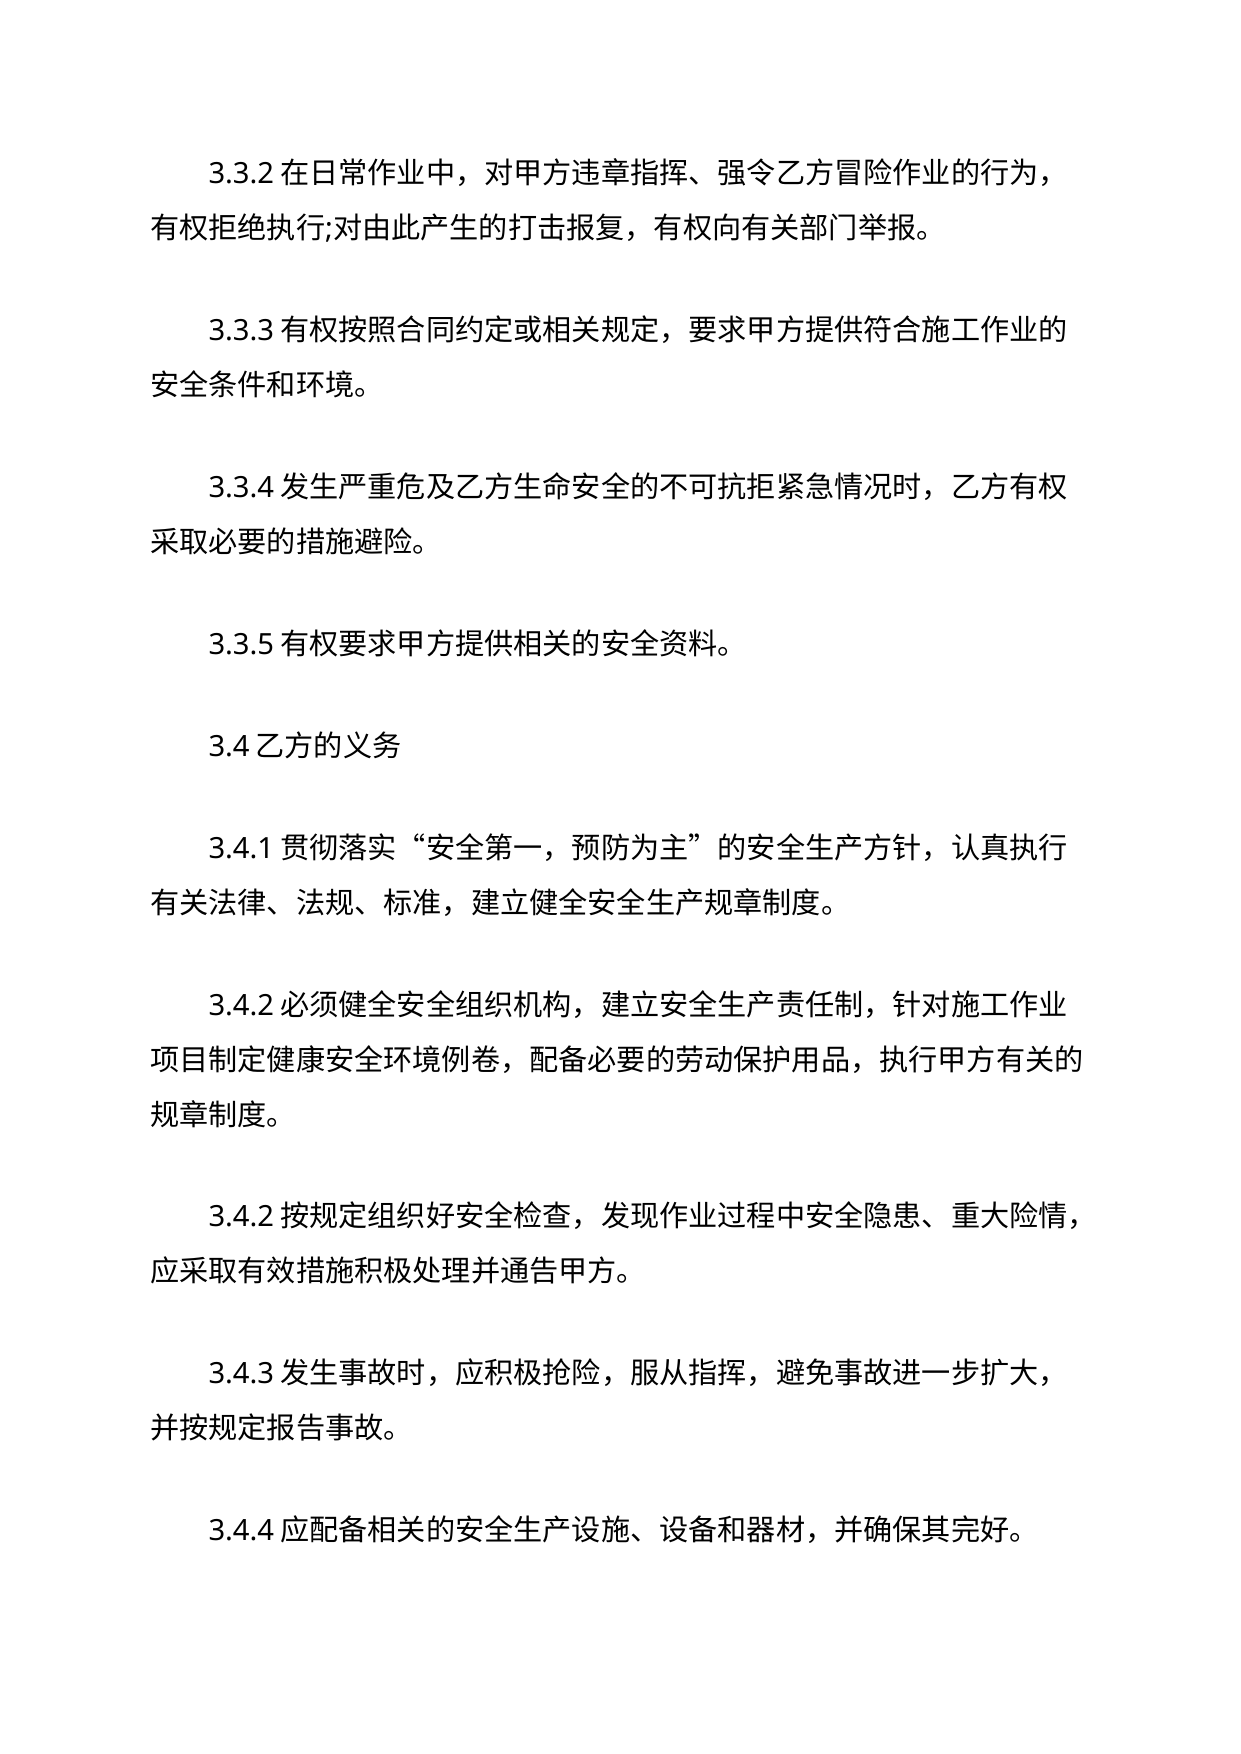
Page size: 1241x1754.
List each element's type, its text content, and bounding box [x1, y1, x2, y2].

text 3.3.3有权按照合同约定或相关规定，要求甲方提供符合施工作业的安全条件和环境。 [150, 307, 1090, 404]
text 3.4.2按规定组织好安全检查，发现作业过程中安全隐患、重大险情，应采取有效措施积极处理并通告甲方。 [150, 1193, 1090, 1290]
text 3.4乙方的义务 [150, 722, 1090, 765]
text 3.4.1贯彻落实“安全第一，预防为主”的安全生产方针，认真执行有关法律、法规、标准，建立健全安全生产规章制度。 [150, 824, 1090, 922]
text 3.3.5有权要求甲方提供相关的安全资料。 [150, 621, 1090, 663]
text 3.3.2在日常作业中，对甲方违章指挥、强令乙方冒险作业的行为，有权拒绝执行;对由此产生的打击报复，有权向有关部门举报。 [150, 150, 1090, 247]
text 3.4.3发生事故时，应积极抢险，服从指挥，避免事故进一步扩大，并按规定报告事故。 [150, 1350, 1090, 1447]
text 3.4.4应配备相关的安全生产设施、设备和器材，并确保其完好。 [150, 1506, 1090, 1549]
text 3.4.2必须健全安全组织机构，建立安全生产责任制，针对施工作业项目制定健康安全环境例卷，配备必要的劳动保护用品，执行甲方有关的规章制度。 [150, 981, 1090, 1133]
text 3.3.4发生严重危及乙方生命安全的不可抗拒紧急情况时，乙方有权采取必要的措施避险。 [150, 464, 1090, 561]
